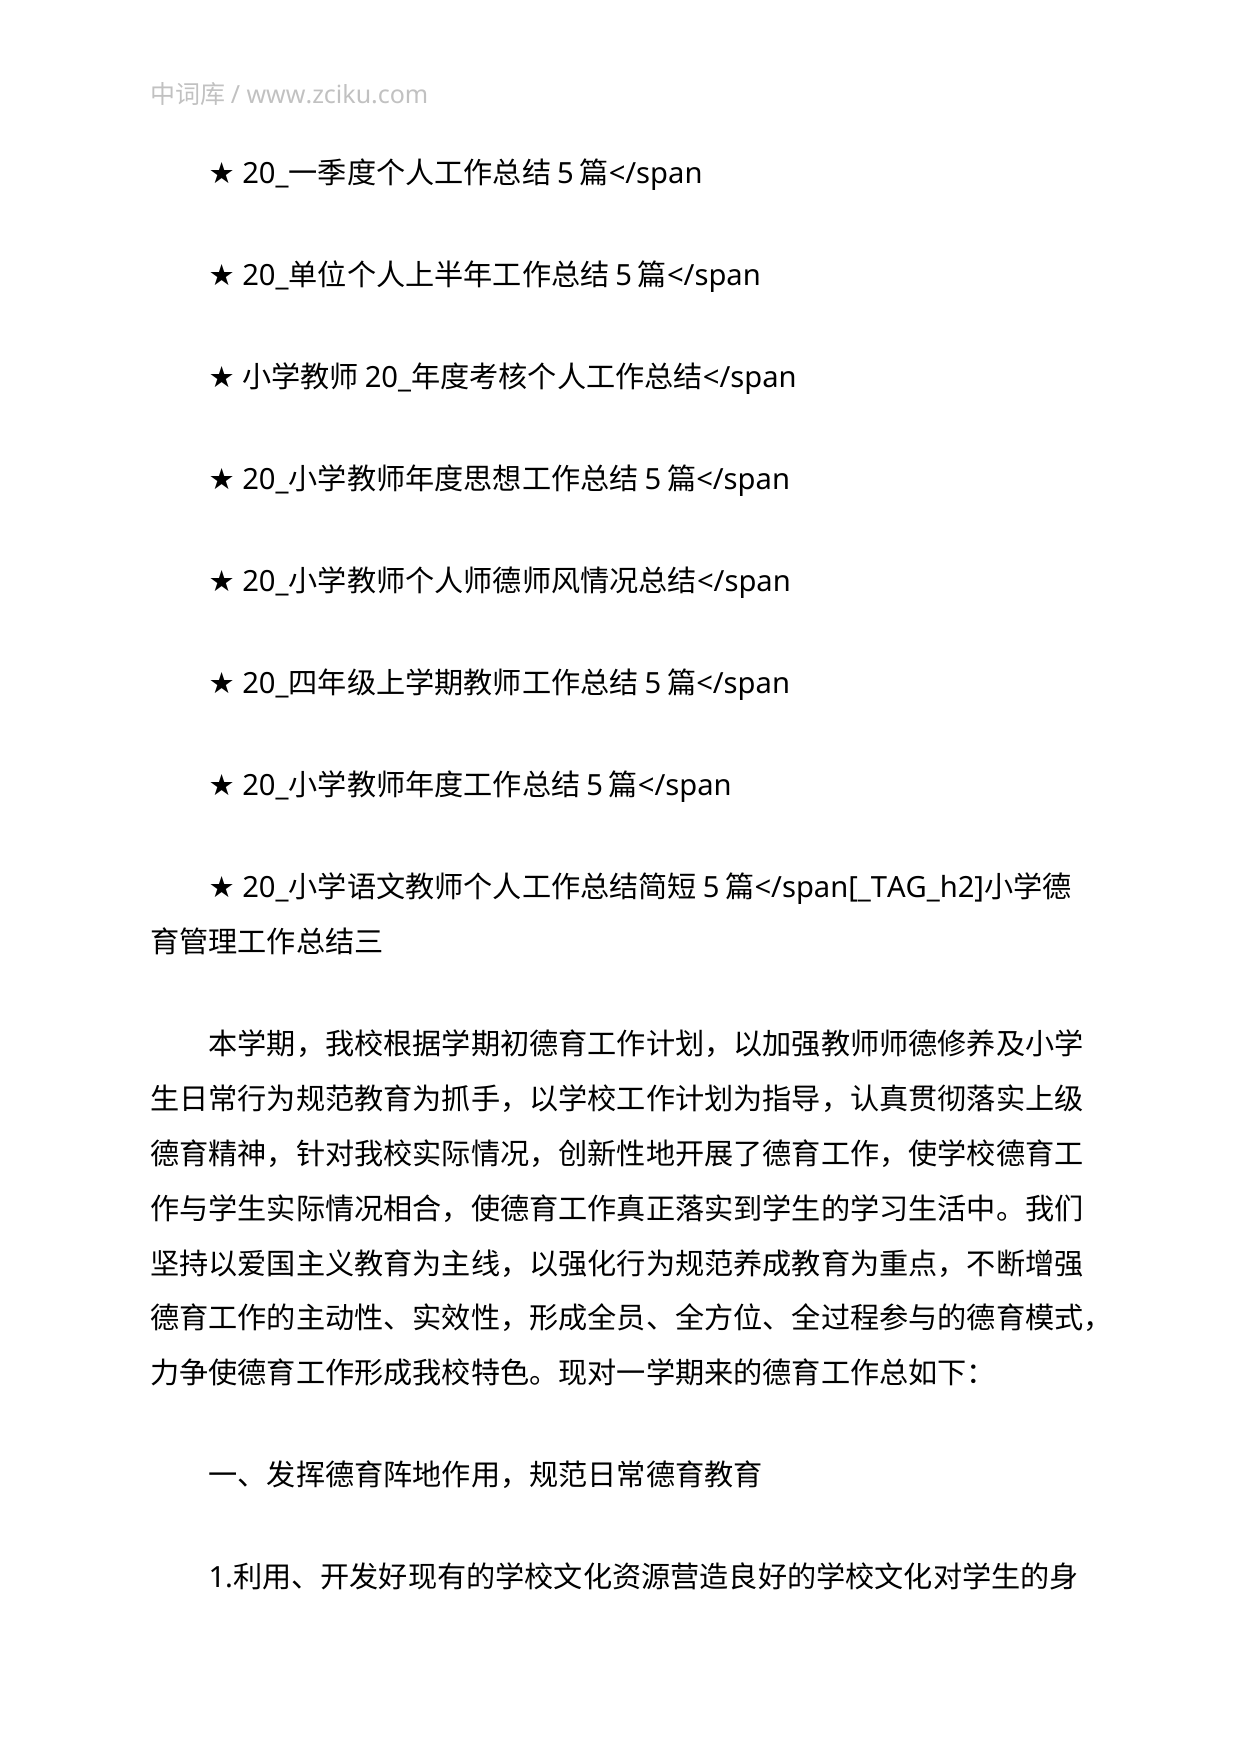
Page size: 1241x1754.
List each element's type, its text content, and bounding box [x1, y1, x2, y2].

text ★ 20_小学教师年度工作总结5篇</span [150, 762, 1090, 804]
text ★ 20_四年级上学期教师工作总结5篇</span [150, 660, 1090, 702]
text ★ 20_小学语文教师个人工作总结简短5篇</span[_TAG_h2]小学德育管理工作总结三 [150, 864, 1090, 961]
text 本学期，我校根据学期初德育工作计划，以加强教师师德修养及小学生日常行为规范教育为抓手，以学校工作计划为指导，认真贯彻落实上级德育精神，针对我校实际情况，创新性地开展了德育工作，使学校德育工作与学生实际情况相合，使德育工作真正落实到学生的学习生活中。我们坚持以爱国主义教育为主线，以强化行为规范养成教育为重点，不断增强德育工作的主动性、实效性，形成全员、全方位、全过程参与的德育模式，力争使德育工作形成我校特色。现对一学期来的德育工作总如下： [150, 1021, 1090, 1392]
text ★ 20_小学教师个人师德师风情况总结</span [150, 558, 1090, 600]
text ★ 20_一季度个人工作总结5篇</span [150, 150, 1090, 192]
text 一、发挥德育阵地作用，规范日常德育教育 [150, 1452, 1090, 1494]
text ★ 20_小学教师年度思想工作总结5篇</span [150, 456, 1090, 498]
text ★ 20_单位个人上半年工作总结5篇</span [150, 252, 1090, 294]
text ★ 小学教师20_年度考核个人工作总结</span [150, 354, 1090, 396]
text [150, 1553, 1090, 1596]
